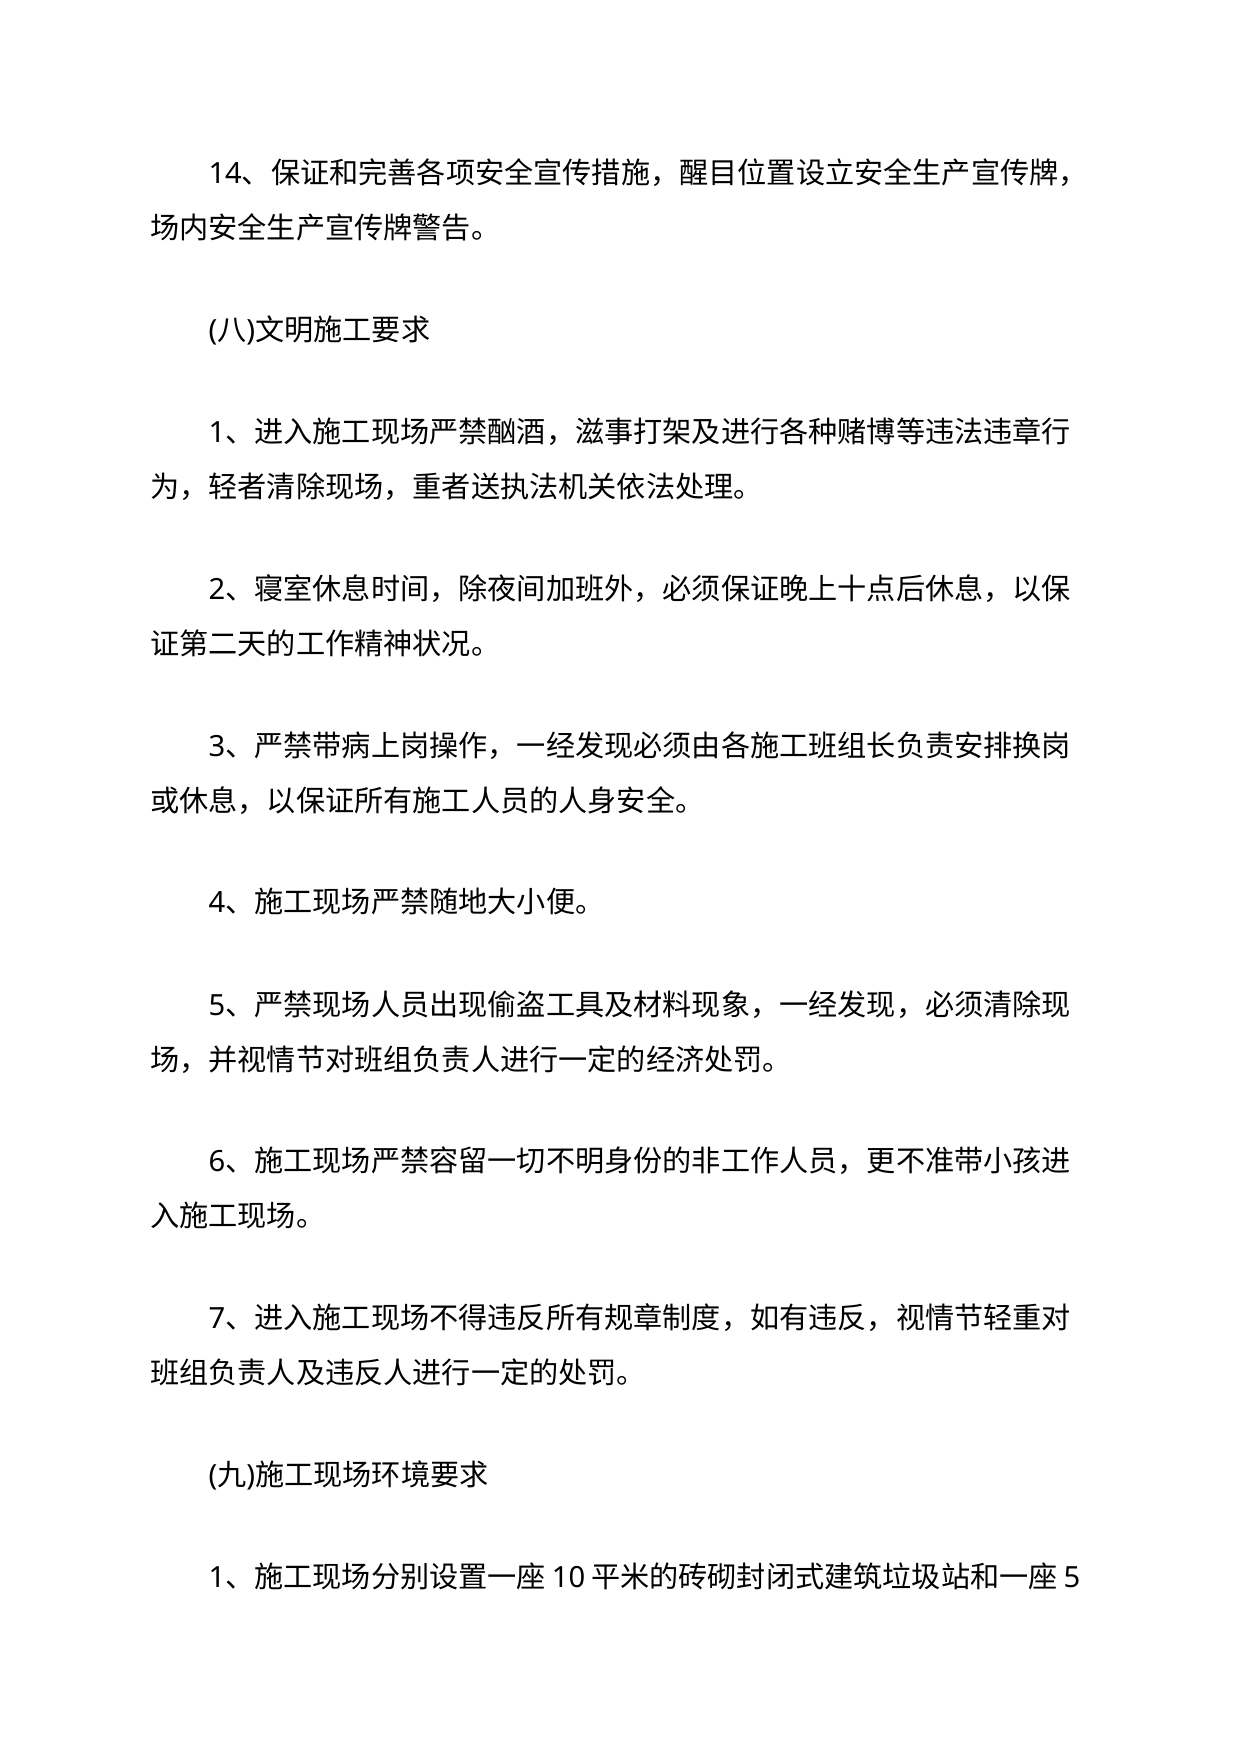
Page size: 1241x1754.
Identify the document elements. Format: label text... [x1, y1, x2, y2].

text (九)施工现场环境要求 [150, 1451, 1090, 1494]
text 4、施工现场严禁随地大小便。 [150, 879, 1090, 921]
text 14、保证和完善各项安全宣传措施，醒目位置设立安全生产宣传牌，场内安全生产宣传牌警告。 [150, 150, 1090, 247]
text 1、进入施工现场严禁酗酒，滋事打架及进行各种赌博等违法违章行为，轻者清除现场，重者送执法机关依法处理。 [150, 409, 1090, 506]
text 3、严禁带病上岗操作，一经发现必须由各施工班组长负责安排换岗或休息，以保证所有施工人员的人身安全。 [150, 722, 1090, 819]
text 6、施工现场严禁容留一切不明身份的非工作人员，更不准带小孩进入施工现场。 [150, 1138, 1090, 1235]
text 7、进入施工现场不得违反所有规章制度，如有违反，视情节轻重对班组负责人及违反人进行一定的处罚。 [150, 1294, 1090, 1392]
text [150, 1553, 1090, 1596]
text 5、严禁现场人员出现偷盗工具及材料现象，一经发现，必须清除现场，并视情节对班组负责人进行一定的经济处罚。 [150, 981, 1090, 1078]
text (八)文明施工要求 [150, 307, 1090, 349]
text 2、寝室休息时间，除夜间加班外，必须保证晚上十点后休息，以保证第二天的工作精神状况。 [150, 566, 1090, 663]
